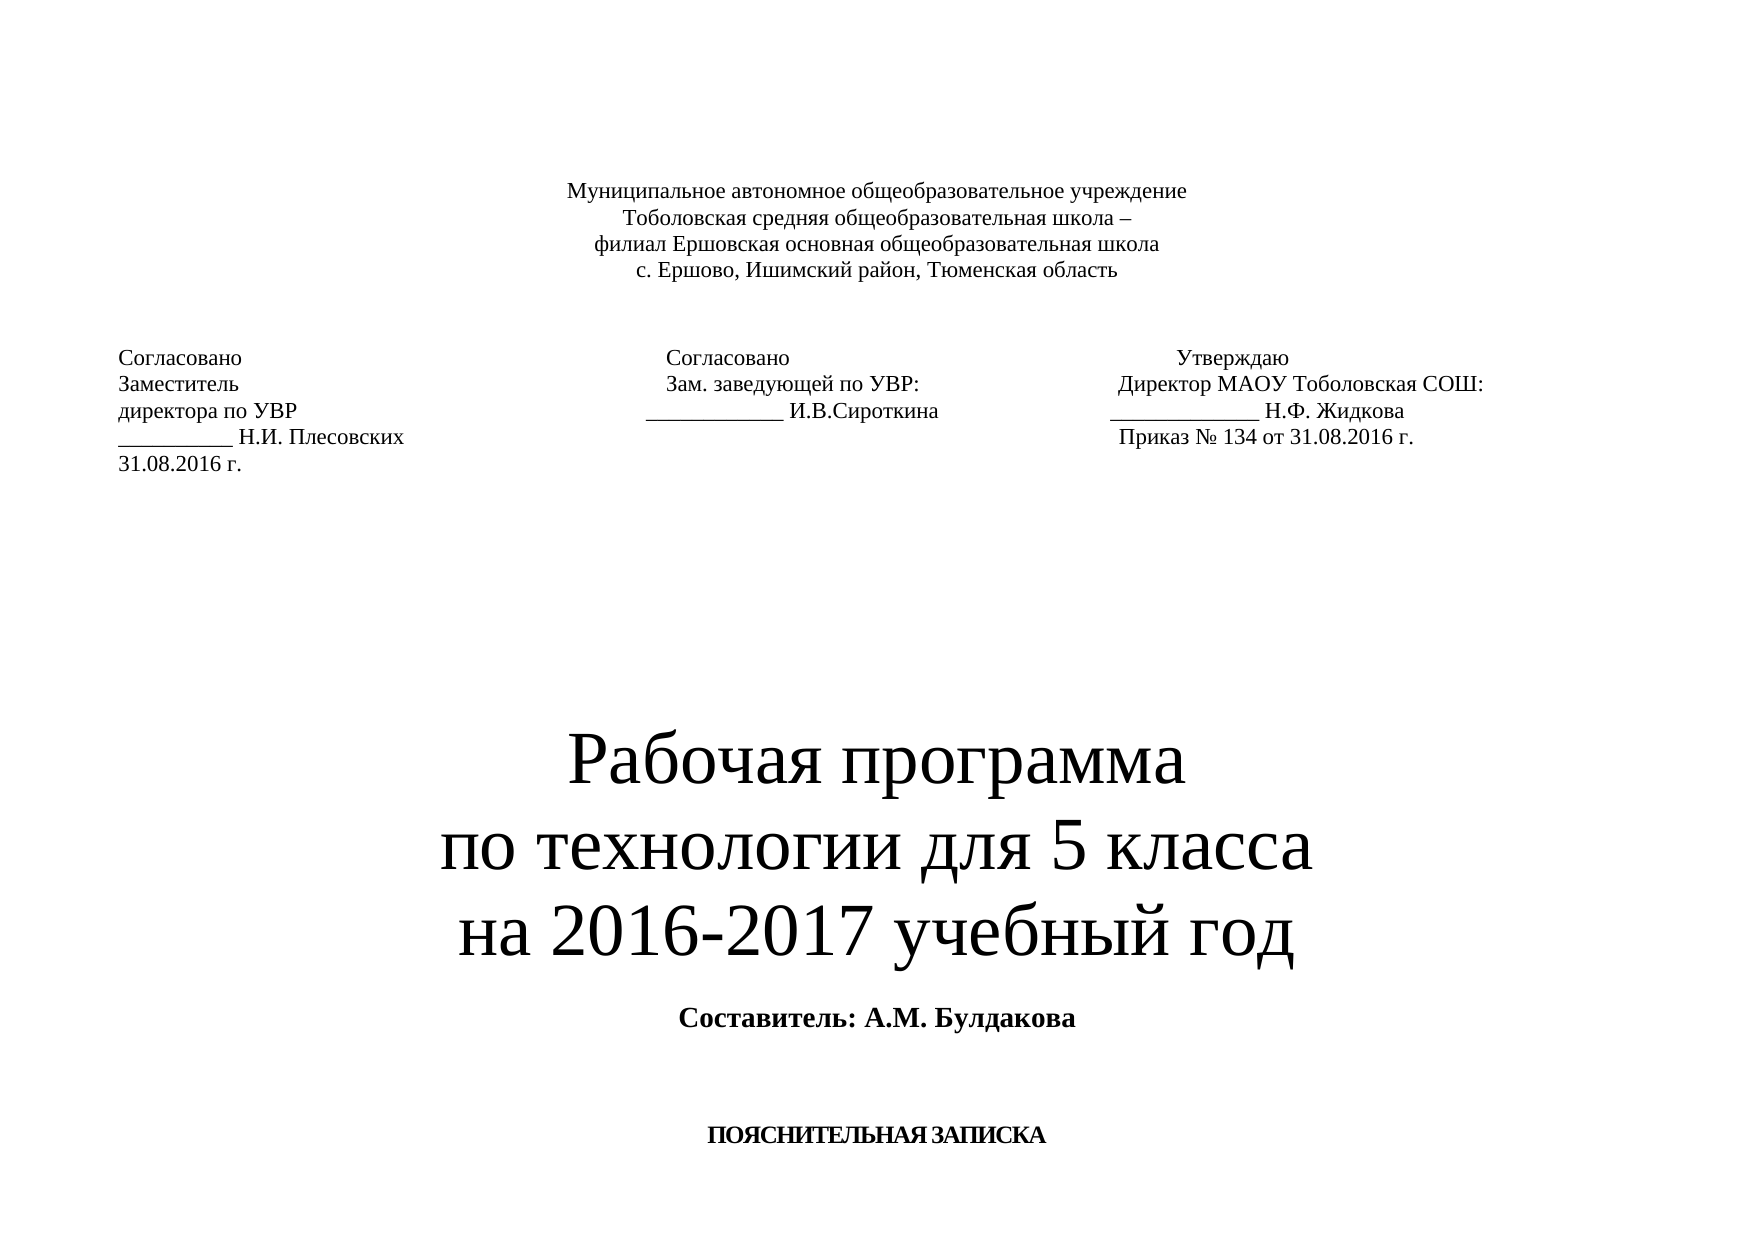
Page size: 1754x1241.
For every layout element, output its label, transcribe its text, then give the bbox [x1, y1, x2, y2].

text Согласовано Согласовано Утверждаю [118, 344, 1636, 371]
text Тоболовская средняя общеобразовательная школа – [118, 203, 1636, 230]
text на 2016-2017 учебный год [118, 886, 1636, 972]
text Составитель: А.М. Булдакова [118, 1000, 1636, 1033]
text Заместитель Зам. заведующей по УВР: Директор МАОУ Тоболовская СОШ: [118, 371, 1636, 397]
text филиал Ершовская основная общеобразовательная школа [118, 230, 1636, 256]
text __________ Н.И. Плесовских Приказ № 134 от 31.08.2016 г. [118, 423, 1636, 449]
text 31.08.2016 г. [118, 449, 1636, 476]
text Муниципальное автономное общеобразовательное учреждение [118, 177, 1636, 203]
text директора по УВР ____________ И.В.Сироткина _____________ Н.Ф. Жидкова [118, 397, 1636, 423]
text по технологии для 5 класса [118, 799, 1636, 886]
text с. Ершово, Ишимский район, Тюменская область [118, 256, 1636, 283]
text Рабочая программа [118, 713, 1636, 799]
text ПОЯСНИТЕЛЬНАЯ ЗАПИСКА [119, 1120, 1636, 1149]
